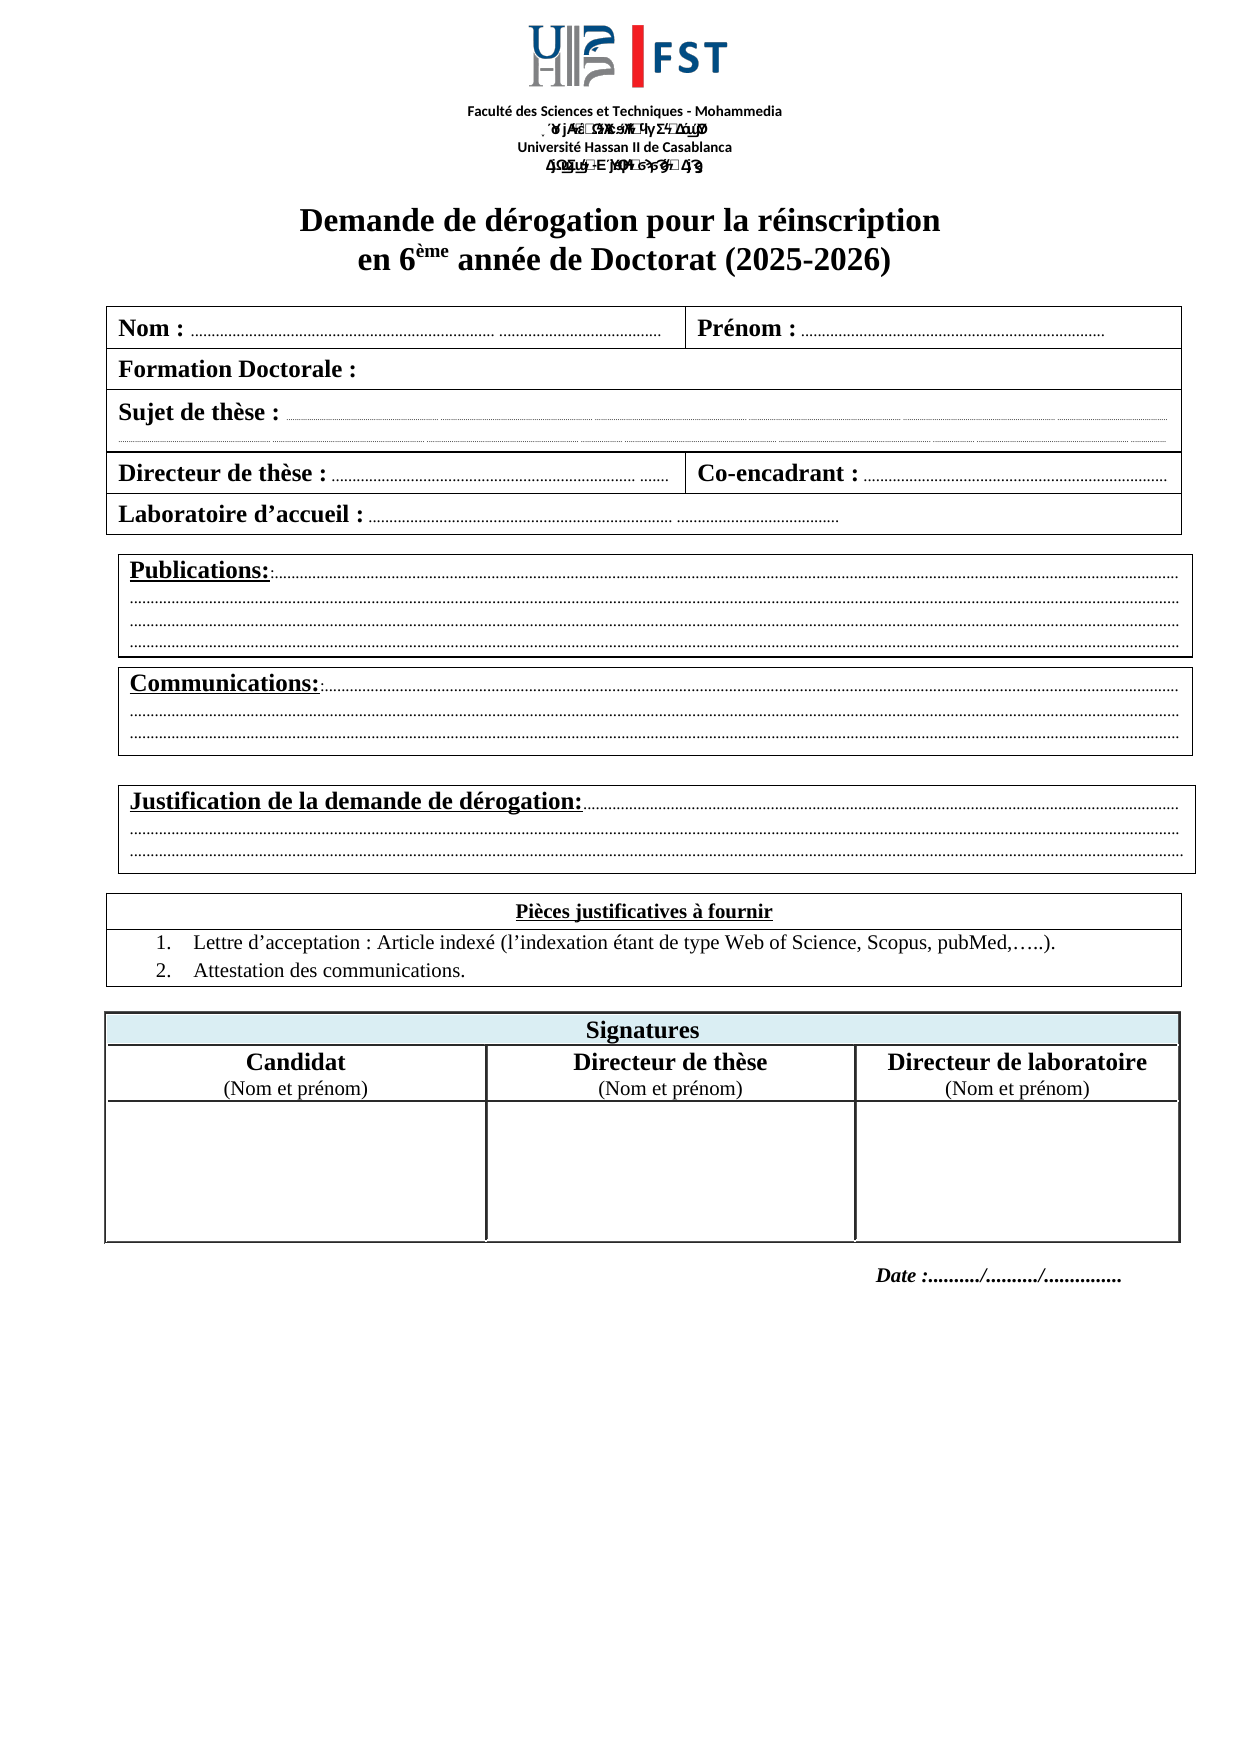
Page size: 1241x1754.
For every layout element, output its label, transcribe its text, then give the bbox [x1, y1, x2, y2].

table_cell [486, 1103, 855, 1241]
table_header Nom : ......................................................................... ....................................... [107, 307, 685, 347]
table_cell Formation Doctorale : [107, 349, 1181, 389]
table_cell Directeur de laboratoire (Nom et prénom) [857, 1044, 1179, 1099]
table_cell Directeur de thèse (Nom et prénom) [488, 1047, 853, 1099]
table_cell Directeur de thèse : ......................................................................... ....... [107, 453, 685, 493]
table_header Pièces justificatives à fournir [107, 894, 1181, 929]
table_cell Lettre d’acceptation : Article indexé (l’indexation étant de type Web of Science, Scopus, pubMed,…..). Attestation des communications. [107, 930, 1181, 986]
table_cell Candidat (Nom et prénom) [106, 1044, 484, 1099]
text Date :........../........../............... [118, 1263, 1122, 1287]
table_cell Sujet de thèse : ......................................................................... ......................................................................... ......................................................................... ......................................................................... ......................................................................... ..................................................... ......................................................................... ......................................................................... ......................................................................... .................... ......................................................................... ......................................................................... .................... ......................................................................... ................. [107, 390, 1181, 451]
table_cell Laboratoire d’accueil : ......................................................................... ....................................... [107, 494, 1181, 534]
text Demande de dérogation pour la réinscription [118, 201, 1122, 239]
table_header Signatures [107, 1015, 1178, 1043]
text en 6ème année de Doctorat (2025-2026) [118, 239, 1122, 277]
table_header Communications::............................................................................................................................................................................................................. ............................................................................................................................................................................................................................................................ ............................................................................................................................................................................................................................................................ [119, 668, 1192, 755]
table_header Publications::......................................................................................................................................................................................................................... ............................................................................................................................................................................................................................................................ ........................................................................................................................................................................................................................................................................................................................................................................................................................................................................................................................ [119, 555, 1192, 656]
table_cell [855, 1100, 1179, 1241]
table_header Justification de la demande de dérogation:............................................................................................................................................... ............................................................................................................................................................................................................................................................ ............................................................................................................................................................................................................................................................. [119, 786, 1195, 872]
table_header Prénom : ......................................................................... [686, 307, 1181, 347]
table_cell [106, 1100, 486, 1241]
table_cell Co-encadrant : ......................................................................... [686, 453, 1181, 493]
